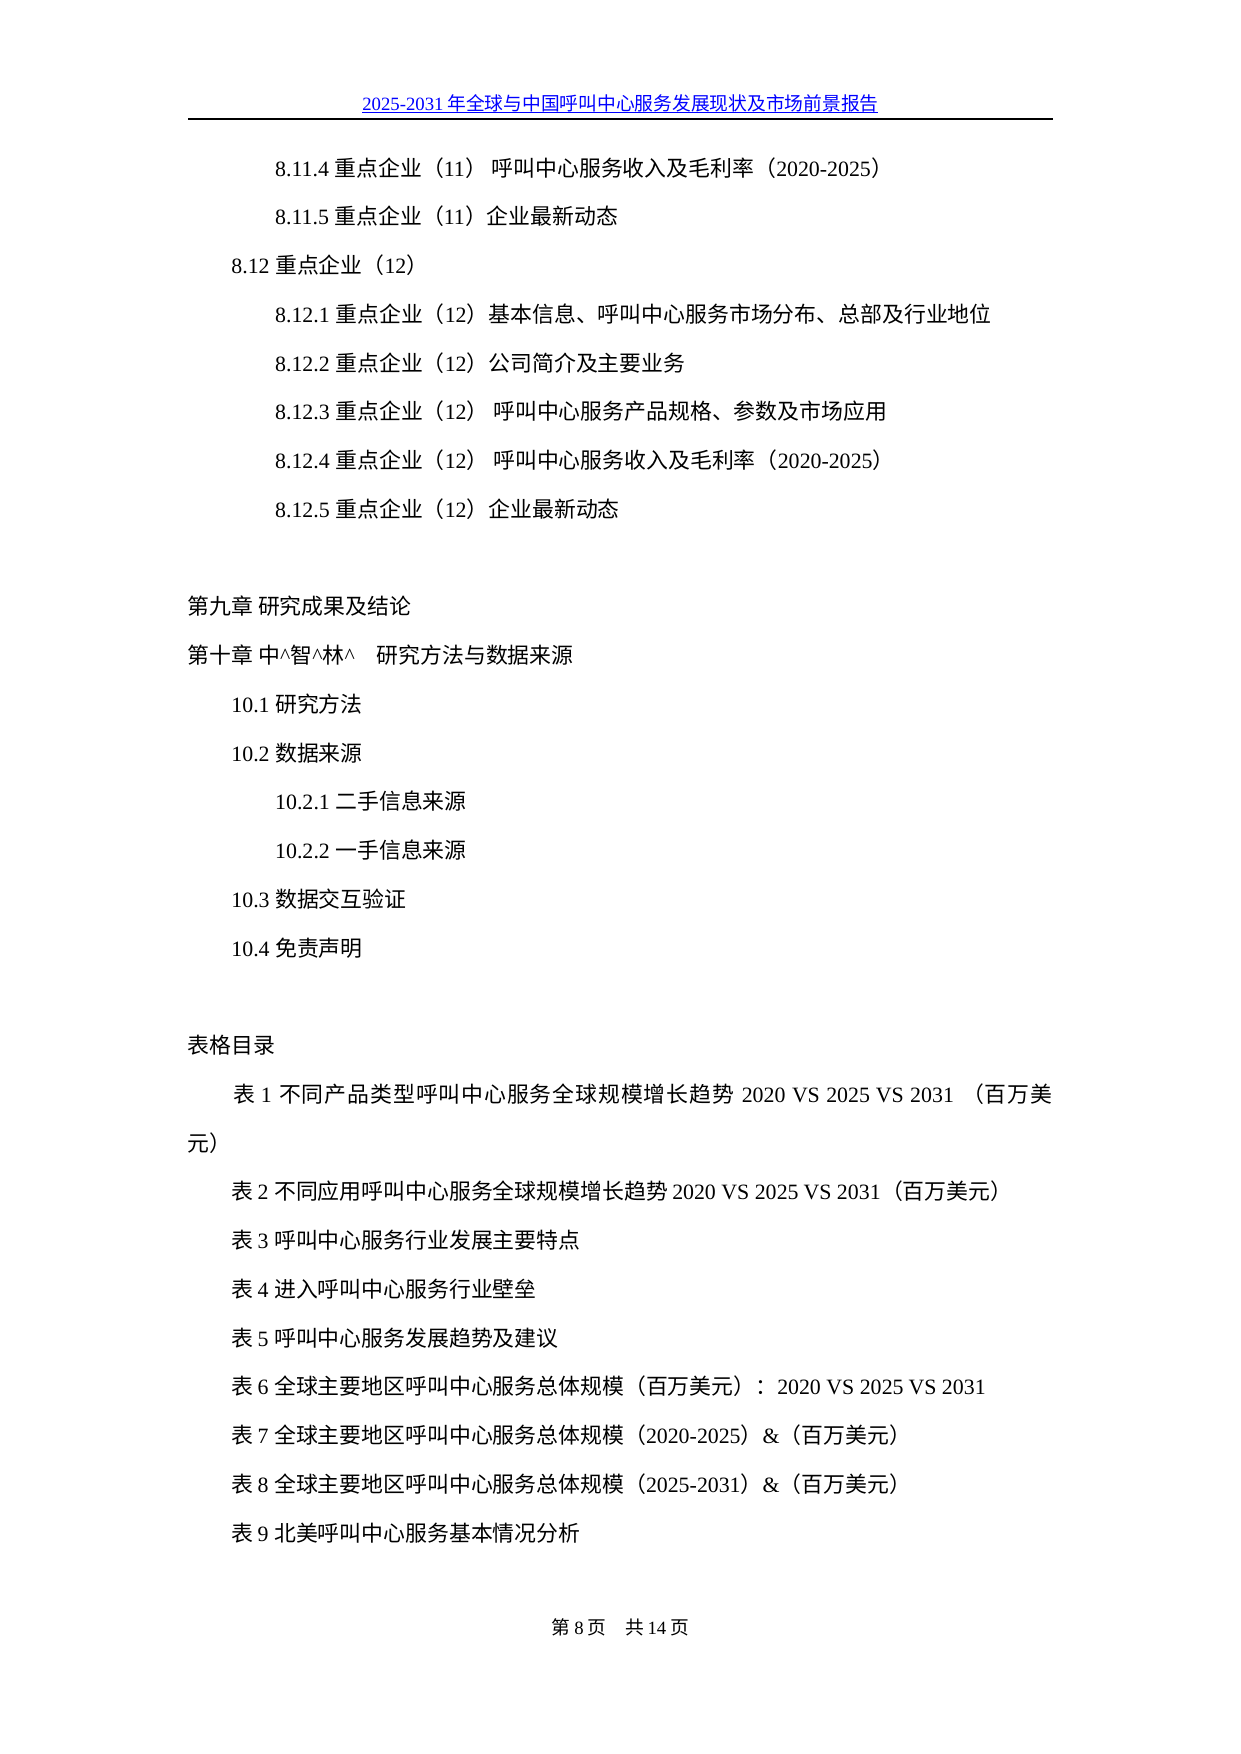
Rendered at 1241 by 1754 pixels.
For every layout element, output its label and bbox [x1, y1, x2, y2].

text [187, 150, 1053, 1548]
